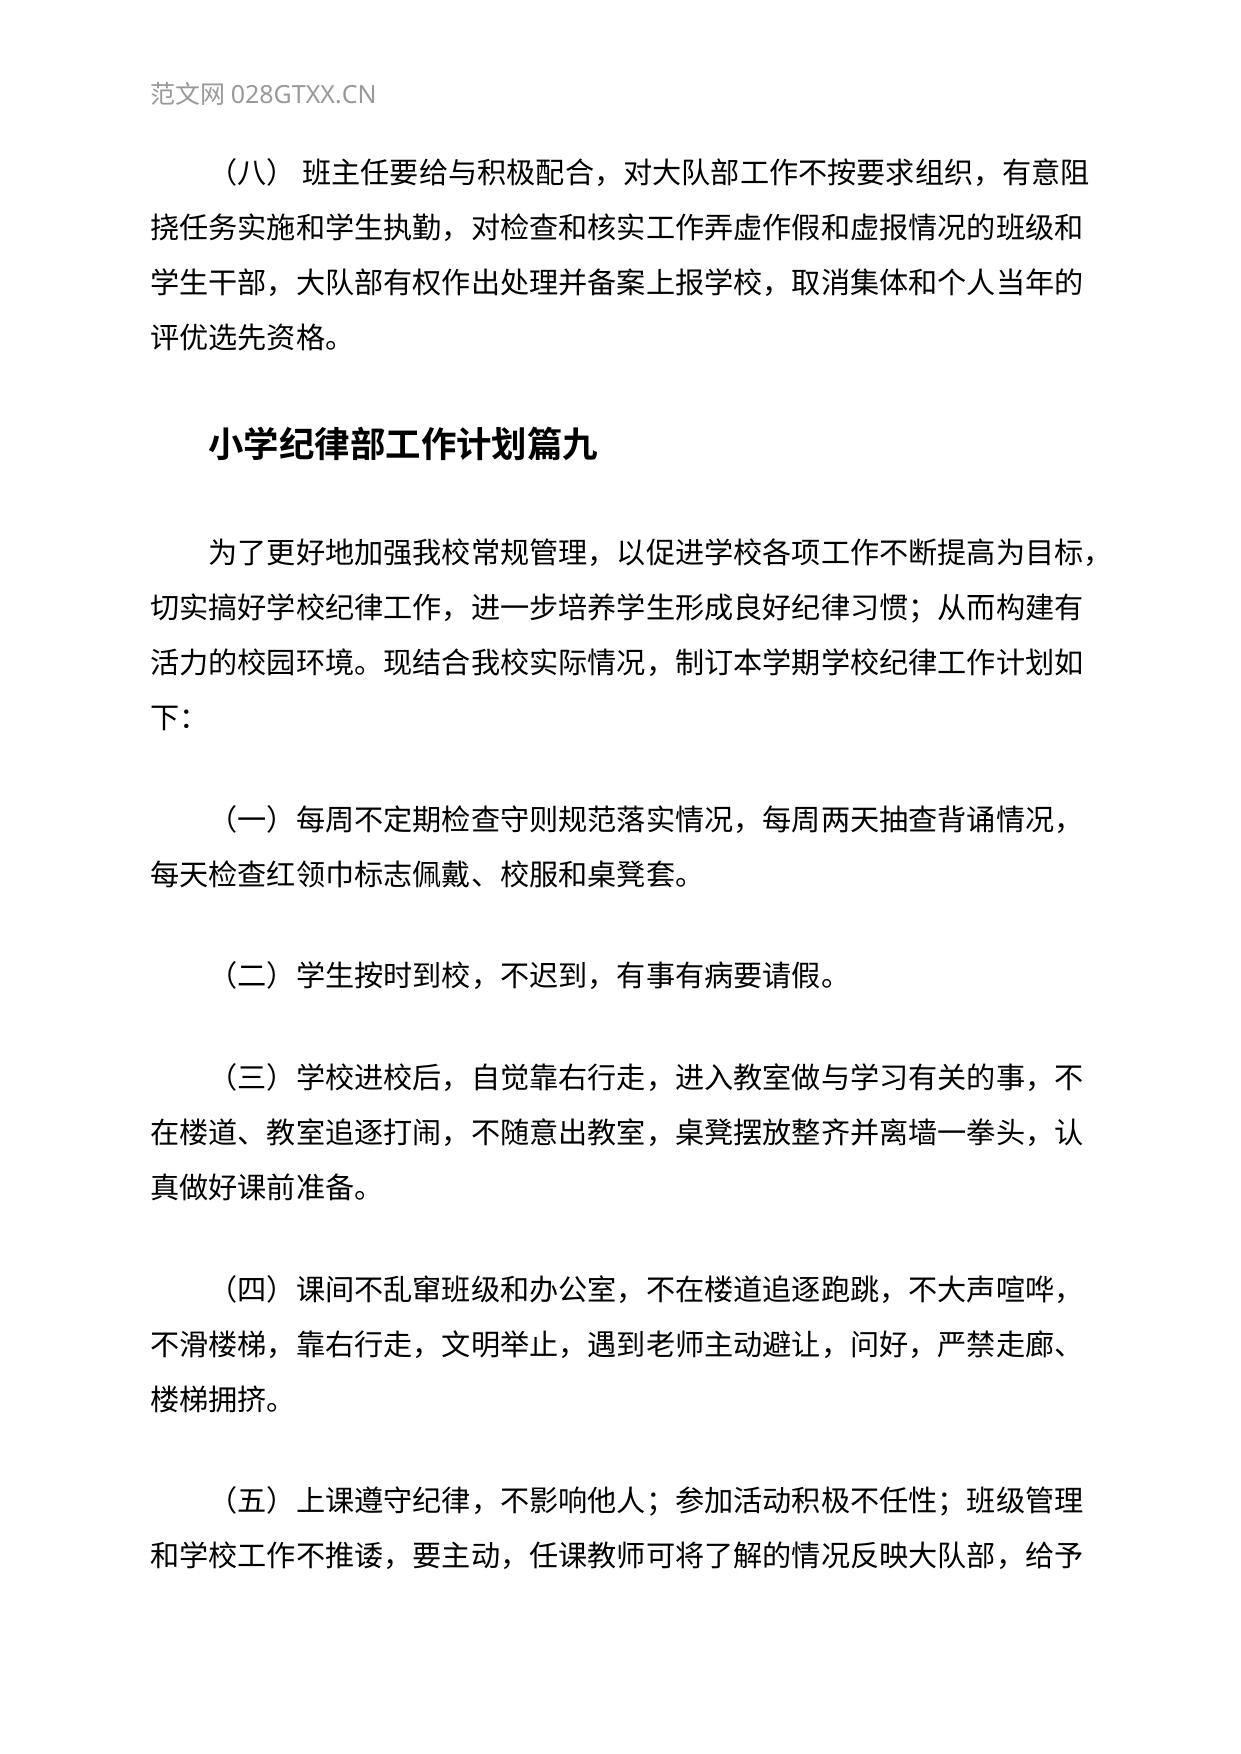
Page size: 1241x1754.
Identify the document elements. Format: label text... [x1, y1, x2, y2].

text （一）每周不定期检查守则规范落实情况，每周两天抽查背诵情况，每天检查红领巾标志佩戴、校服和桌凳套。 [150, 796, 1090, 893]
text 为了更好地加强我校常规管理，以促进学校各项工作不断提高为目标，切实搞好学校纪律工作，进一步培养学生形成良好纪律习惯；从而构建有活力的校园环境。现结合我校实际情况，制订本学期学校纪律工作计划如下： [150, 530, 1090, 737]
text （四）课间不乱窜班级和办公室，不在楼道追逐跑跳，不大声喧哗，不滑楼梯，靠右行走，文明举止，遇到老师主动避让，问好，严禁走廊、楼梯拥挤。 [150, 1266, 1090, 1418]
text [150, 1478, 1090, 1575]
text （三）学校进校后，自觉靠右行走，进入教室做与学习有关的事，不在楼道、教室追逐打闹，不随意出教室，桌凳摆放整齐并离墙一拳头，认真做好课前准备。 [150, 1055, 1090, 1207]
text （二）学生按时到校，不迟到，有事有病要请假。 [150, 953, 1090, 995]
text 小学纪律部工作计划篇九 [150, 416, 1090, 468]
text （八） 班主任要给与积极配合，对大队部工作不按要求组织，有意阻挠任务实施和学生执勤，对检查和核实工作弄虚作假和虚报情况的班级和学生干部，大队部有权作出处理并备案上报学校，取消集体和个人当年的评优选先资格。 [150, 150, 1090, 357]
